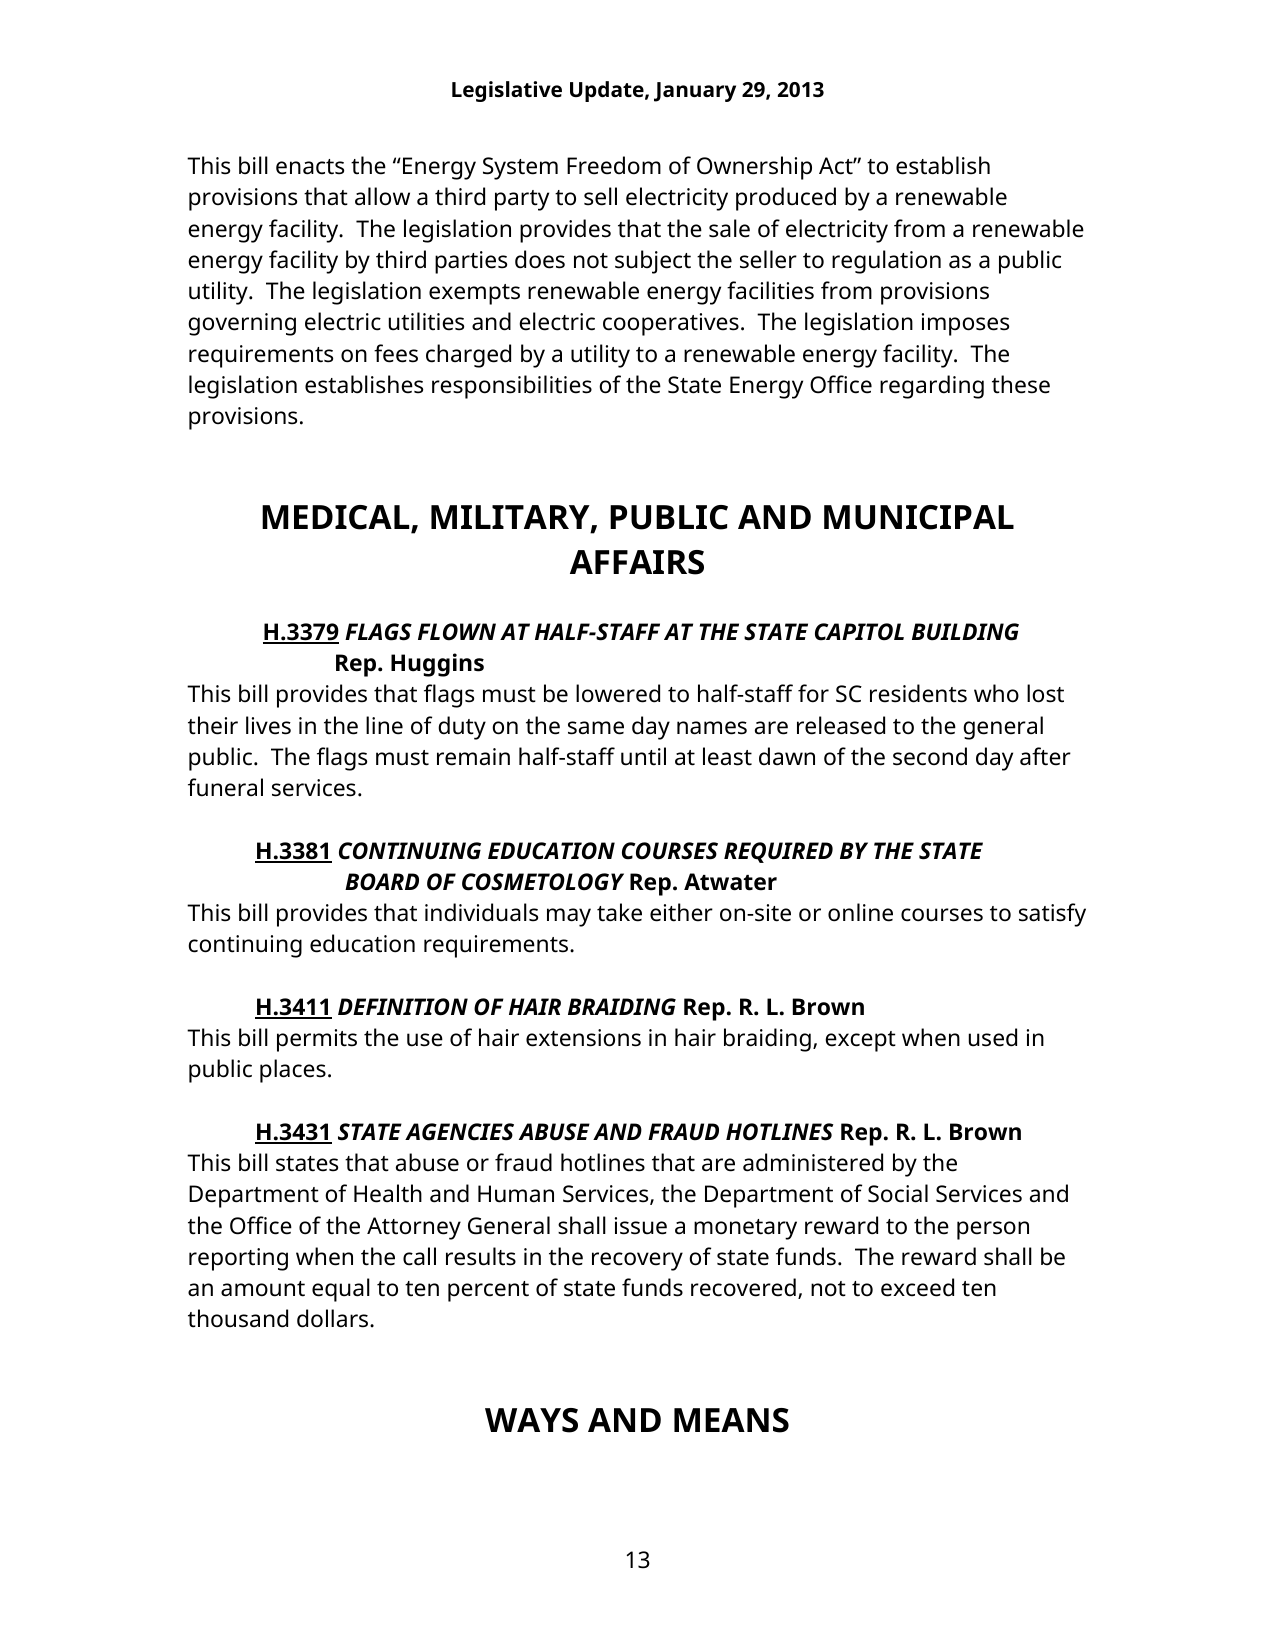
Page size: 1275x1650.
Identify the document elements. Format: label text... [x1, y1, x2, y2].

text H.3379 FLAGS FLOWN AT HALF-STAFF AT THE STATE CAPITOL BUILDING Rep. Huggins [187, 616, 1087, 678]
text MEDICAL, MILITARY, PUBLIC AND MUNICIPAL AFFAIRS [187, 494, 1087, 584]
text This bill states that abuse or fraud hotlines that are administered by the Department of Health and Human Services, the Department of Social Services and the Office of the Attorney General shall issue a monetary reward to the person reporting when the call results in the recovery of state funds. The reward shall be an amount equal to ten percent of state funds recovered, not to exceed ten thousand dollars. [187, 1147, 1087, 1334]
text WAYS AND MEANS [187, 1397, 1087, 1442]
text H.3431 STATE AGENCIES ABUSE AND FRAUD HOTLINES Rep. R. L. Brown [187, 1116, 1087, 1147]
text This bill provides that individuals may take either on-site or online courses to satisfy continuing education requirements. [187, 897, 1087, 959]
text H.3411 DEFINITION OF HAIR BRAIDING Rep. R. L. Brown [187, 991, 1087, 1022]
text This bill provides that flags must be lowered to half-staff for SC residents who lost their lives in the line of duty on the same day names are released to the general public. The flags must remain half-staff until at least dawn of the second day after funeral services. [187, 678, 1087, 803]
text This bill enacts the “Energy System Freedom of Ownership Act” to establish provisions that allow a third party to sell electricity produced by a renewable energy facility. The legislation provides that the sale of electricity from a renewable energy facility by third parties does not subject the seller to regulation as a public utility. The legislation exempts renewable energy facilities from provisions governing electric utilities and electric cooperatives. The legislation imposes requirements on fees charged by a utility to a renewable energy facility. The legislation establishes responsibilities of the State Energy Office regarding these provisions. [187, 150, 1087, 431]
text This bill permits the use of hair extensions in hair braiding, except when used in public places. [187, 1022, 1087, 1084]
text H.3381 CONTINUING EDUCATION COURSES REQUIRED BY THE STATE BOARD OF COSMETOLOGY Rep. Atwater [187, 834, 1087, 897]
